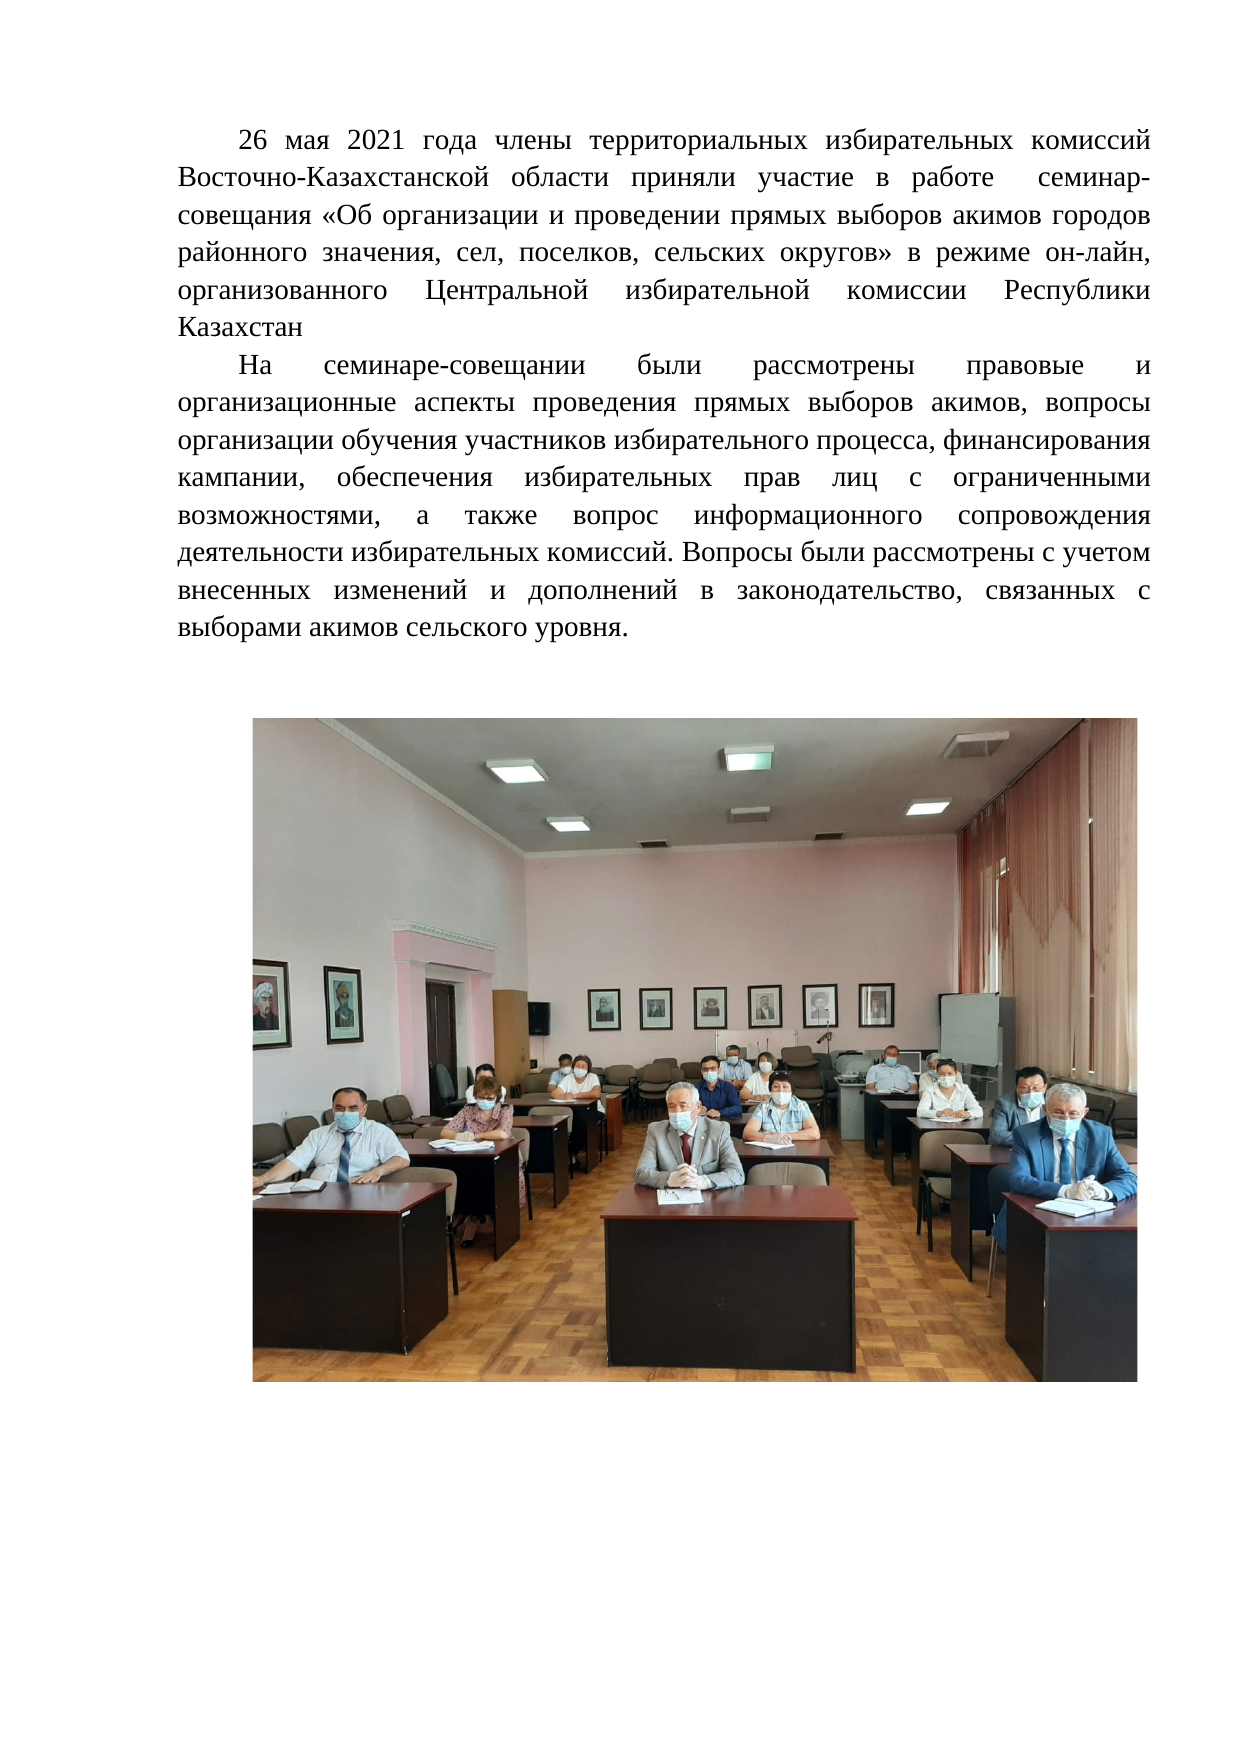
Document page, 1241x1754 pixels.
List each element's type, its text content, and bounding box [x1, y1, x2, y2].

picture [252, 718, 1138, 1382]
text На семинаре-совещании были рассмотрены правовые и организационные аспекты проведения прямых выборов акимов, вопросы организации обучения участников избирательного процесса, финансирования кампании, обеспечения избирательных прав лиц с ограниченными возможностями, а также вопрос информационного сопровождения деятельности избирательных комиссий. Вопросы были рассмотрены с учетом внесенных изменений и дополнений в законодательство, связанных с выборами акимов сельского уровня. [177, 343, 1152, 643]
text 26 мая 2021 года члены территориальных избирательных комиссий Восточно-Казахстанской области приняли участие в работе семинар-совещания «Об организации и проведении прямых выборов акимов городов районного значения, сел, поселков, сельских округов» в режиме он-лайн, организованного Центральной избирательной комиссии Республики Казахстан [177, 118, 1152, 343]
